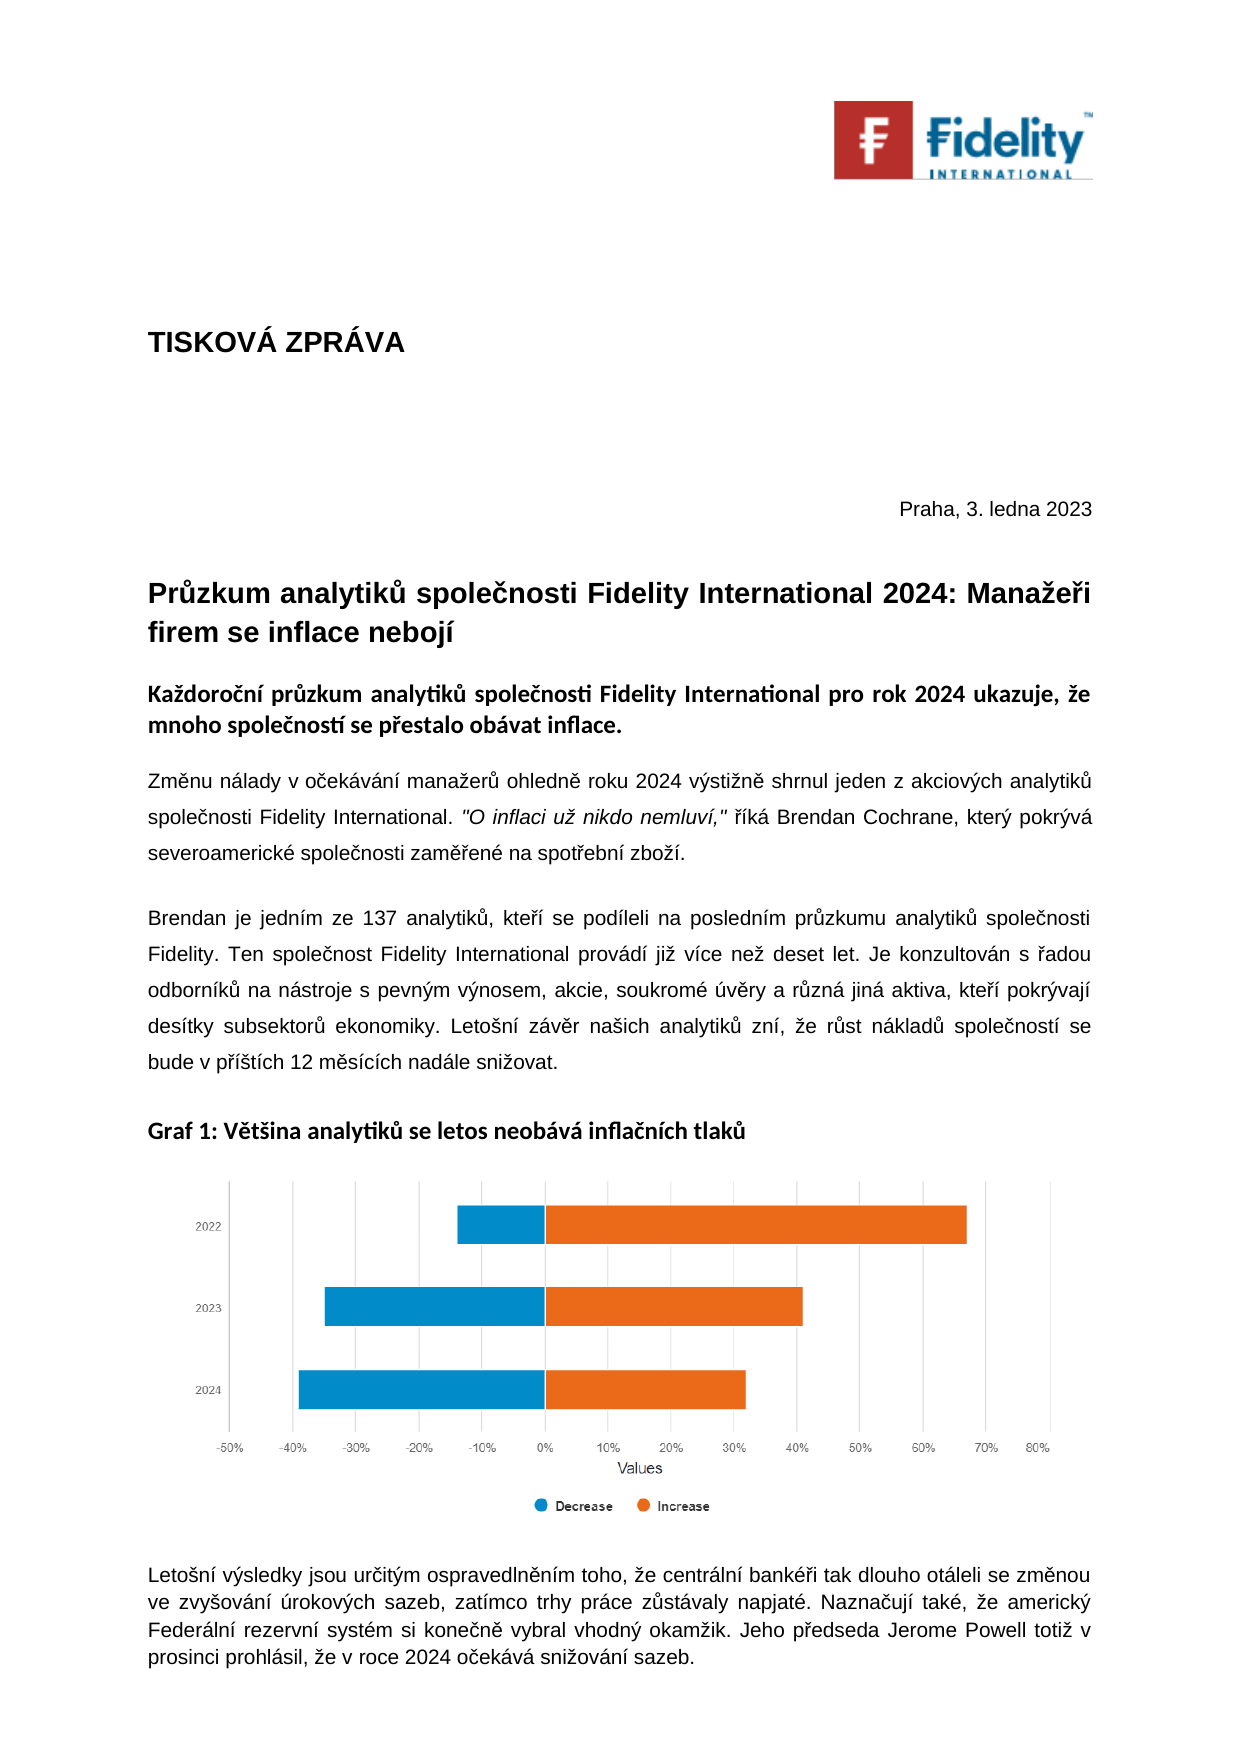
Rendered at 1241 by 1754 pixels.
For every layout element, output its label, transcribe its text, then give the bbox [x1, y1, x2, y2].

text Praha, 3. ledna 2023 [148, 466, 1092, 520]
text Brendan je jedním ze 137 analytiků, kteří se podíleli na posledním průzkumu analytiků společnosti Fidelity. Ten společnost Fidelity International provádí již více než deset let. Je konzultován s řadou odborníků na nástroje s pevným výnosem, akcie, soukromé úvěry a různá jiná aktiva, kteří pokrývají desítky subsektorů ekonomiky. Letošní závěr našich analytiků zní, že růst nákladů společností se bude v příštích 12 měsících nadále snižovat. [148, 906, 1092, 1073]
text Graf 1: Většina analytiků se letos neobává inflačních tlaků [148, 1114, 1092, 1146]
text Každoroční průzkum analytiků společnosti Fidelity International pro rok 2024 ukazuje, že mnoho společností se přestalo obávat inflace. [148, 678, 1092, 739]
text Průzkum analytiků společnosti Fidelity International 2024: Manažeři firem se inflace nebojí [148, 576, 1092, 648]
text TISKOVÁ ZPRÁVA [148, 325, 1092, 358]
text Letošní výsledky jsou určitým ospravedlněním toho, že centrální bankéři tak dlouho otáleli se změnou ve zvyšování úrokových sazeb, zatímco trhy práce zůstávaly napjaté. Naznačují také, že americký Federální rezervní systém si konečně vybral vhodný okamžik. Jeho předseda Jerome Powell totiž v prosinci prohlásil, že v roce 2024 očekává snižování sazeb. [148, 1530, 1092, 1669]
picture [833, 101, 1093, 181]
picture [148, 1162, 1094, 1530]
text Změnu nálady v očekávání manažerů ohledně roku 2024 výstižně shrnul jeden z akciových analytiků společnosti Fidelity International. "O inflaci už nikdo nemluví," říká Brendan Cochrane, který pokrývá severoamerické společnosti zaměřené na spotřební zboží. [148, 769, 1092, 864]
